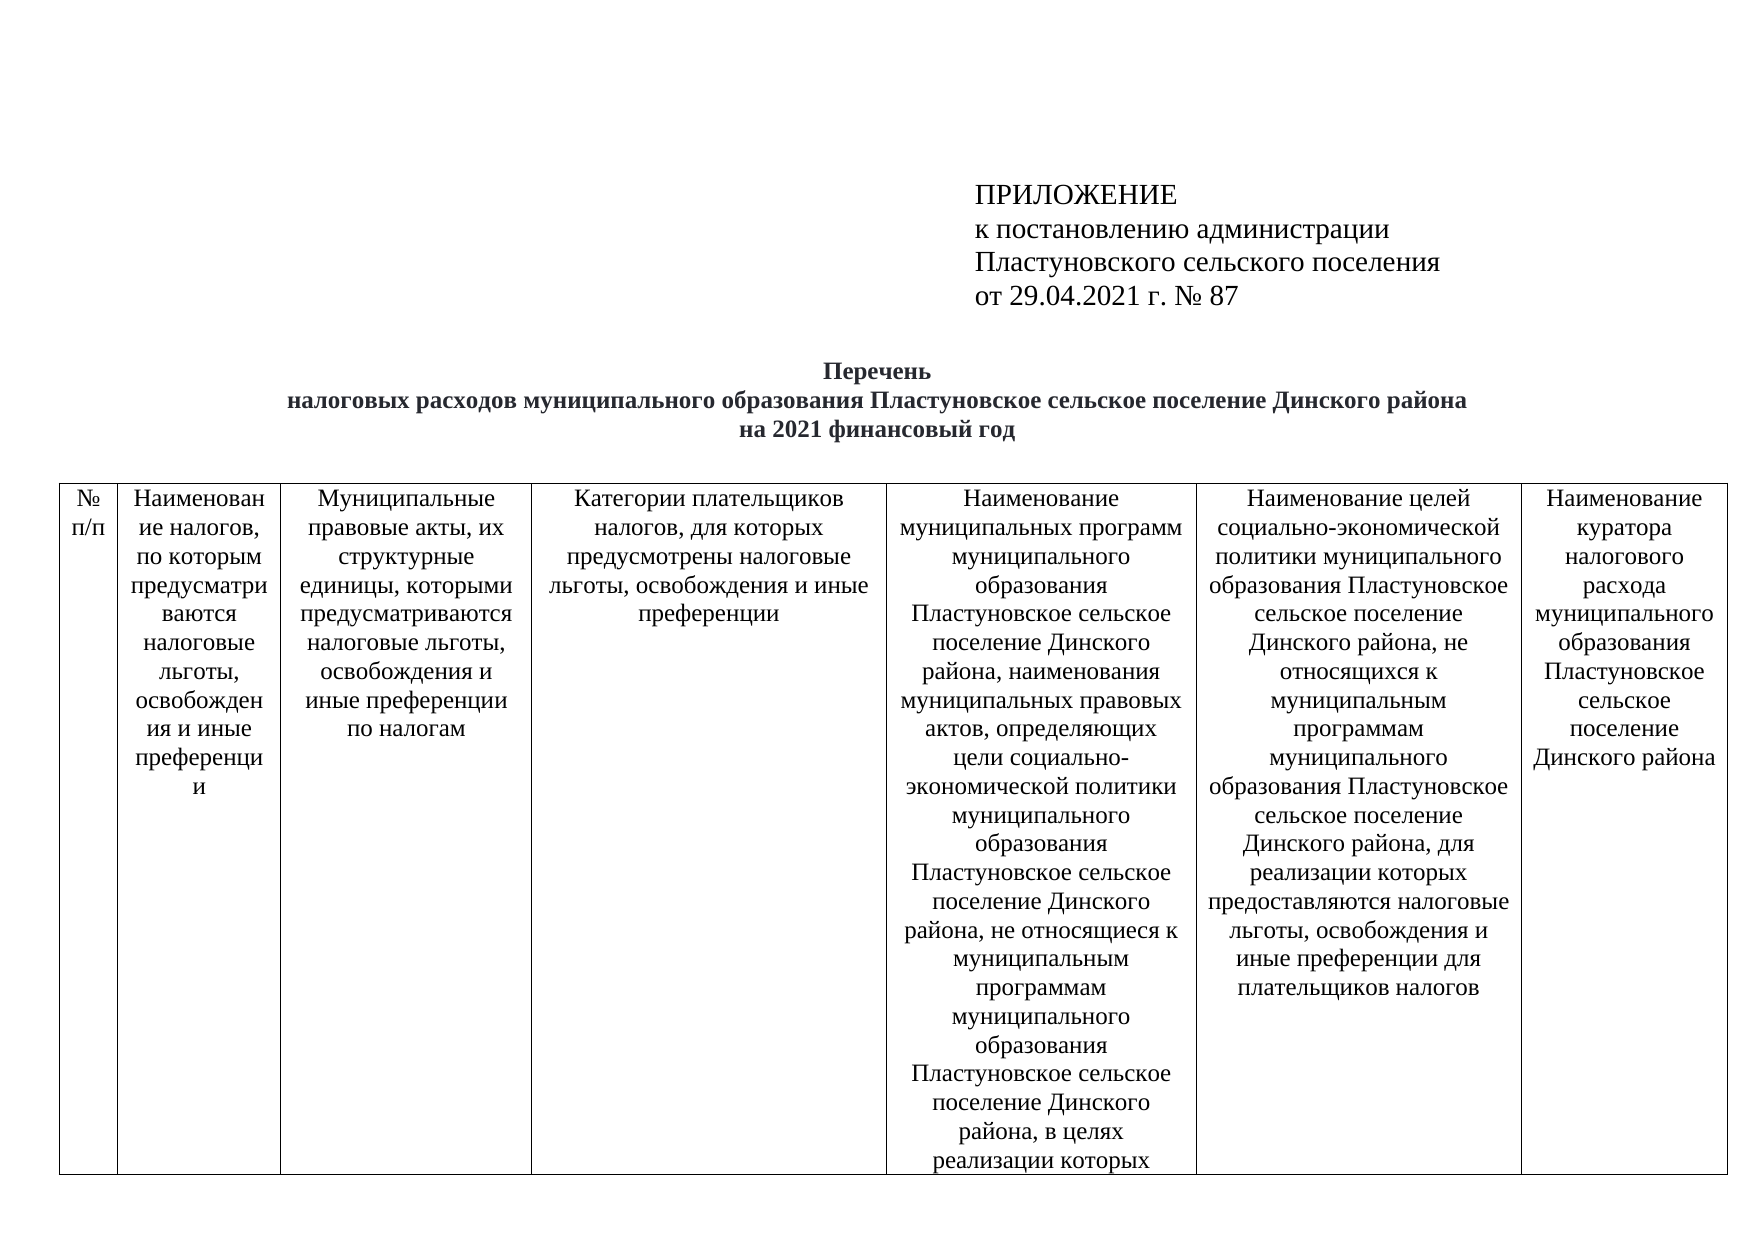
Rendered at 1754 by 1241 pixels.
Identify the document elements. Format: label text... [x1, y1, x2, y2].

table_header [532, 484, 886, 1173]
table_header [281, 484, 531, 1173]
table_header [118, 484, 280, 1173]
text ПРИЛОЖЕНИЕ [974, 177, 1695, 211]
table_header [1197, 484, 1521, 1173]
table_header № п/п [60, 484, 117, 1173]
text Пластуновского сельского поселения [974, 244, 1695, 278]
text Перечень налоговых расходов муниципального образования Пластуновское сельское поселение Динского района на 2021 финансовый год [59, 356, 1695, 442]
text от 29.04.2021 г. № 87 [974, 278, 1695, 311]
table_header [1522, 484, 1727, 1173]
text к постановлению администрации [974, 211, 1695, 244]
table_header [887, 484, 1196, 1173]
